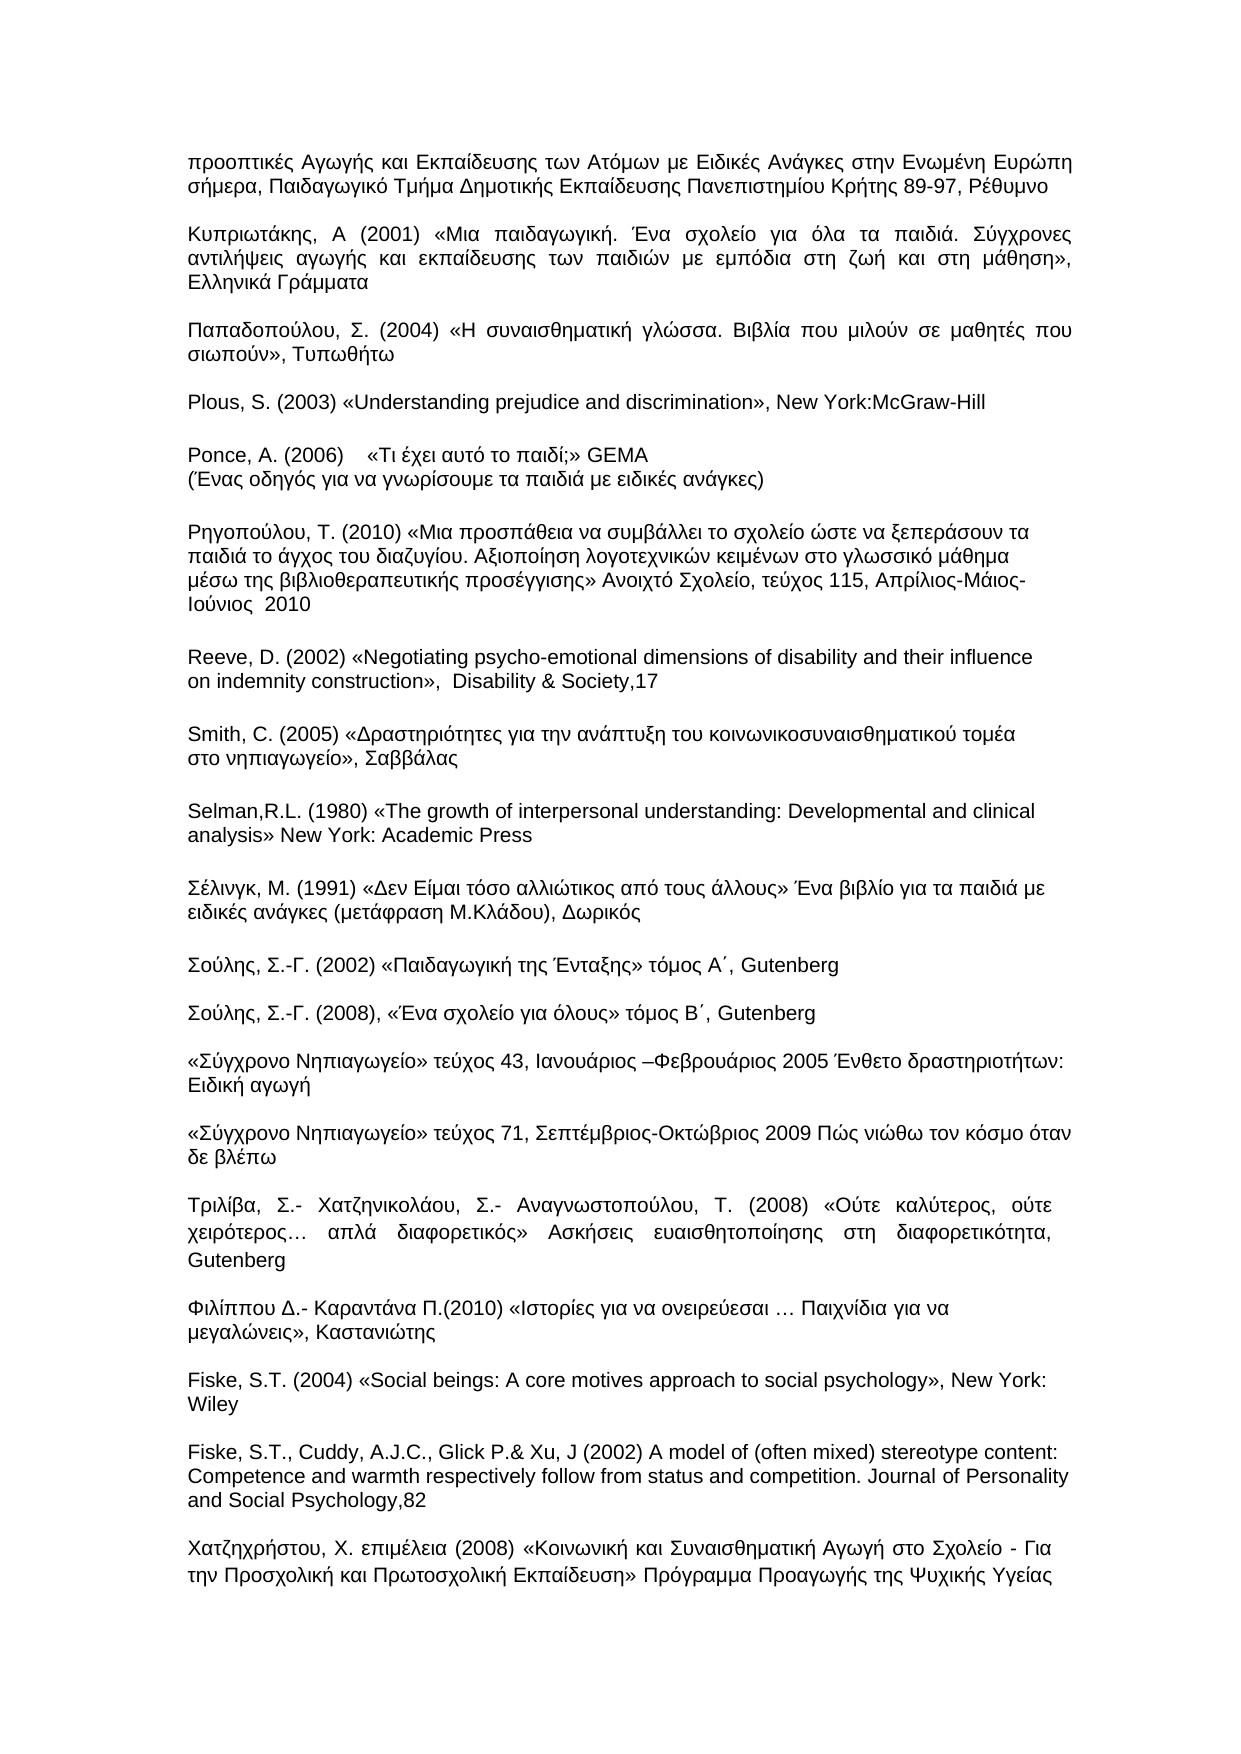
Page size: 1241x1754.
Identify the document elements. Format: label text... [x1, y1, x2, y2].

text Σούλης, Σ.-Γ. (2008), «Ένα σχολείο για όλους» τόμος Β΄, Gutenberg [187, 1001, 1073, 1025]
text Ponce, A. (2006) «Τι έχει αυτό το παιδί;» GEMA (Ένας οδηγός για να γνωρίσουμε τα παιδιά με ειδικές ανάγκες) [187, 443, 1053, 491]
text Reeve, D. (2002) «Negotiating psycho-emotional dimensions of disability and their influence on indemnity construction», Disability & Society,17 [187, 645, 1053, 693]
text Τριλίβα, Σ.- Χατζηνικολάου, Σ.- Αναγνωστοπούλου, Τ. (2008) «Ούτε καλύτερος, ούτε χειρότερος… απλά διαφορετικός» Ασκήσεις ευαισθητοποίησης στη διαφορετικότητα, Gutenberg [187, 1193, 1053, 1272]
text Παπαδοπούλου, Σ. (2004) «Η συναισθηματική γλώσσα. Βιβλία που μιλούν σε μαθητές που σιωπούν», Τυπωθήτω [187, 318, 1073, 366]
text Fiske, S.T. (2004) «Social beings: A core motives approach to social psychology», New York: Wiley [187, 1368, 1073, 1416]
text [187, 150, 1073, 198]
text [187, 1536, 1053, 1587]
text Κυπριωτάκης, Α (2001) «Μια παιδαγωγική. Ένα σχολείο για όλα τα παιδιά. Σύγχρονες αντιλήψεις αγωγής και εκπαίδευσης των παιδιών με εμπόδια στη ζωή και στη μάθηση», Ελληνικά Γράμματα [187, 222, 1073, 294]
text Σούλης, Σ.-Γ. (2002) «Παιδαγωγική της Ένταξης» τόμος Α΄, Gutenberg [187, 953, 1073, 977]
text «Σύγχρονο Νηπιαγωγείο» τεύχος 43, Ιανουάριος –Φεβρουάριος 2005 Ένθετο δραστηριοτήτων: Ειδική αγωγή [187, 1049, 1073, 1097]
text Fiske, S.T., Cuddy, A.J.C., Glick P.& Xu, J (2002) A model of (often mixed) stereotype content: Competence and warmth respectively follow from status and competition. Journal of Personality and Social Psychology,82 [187, 1440, 1073, 1512]
text Plous, S. (2003) «Understanding prejudice and discrimination», New York:McGraw-Hill [187, 389, 1073, 413]
text Smith, C. (2005) «Δραστηριότητες για την ανάπτυξη του κοινωνικοσυναισθηματικού τομέα στο νηπιαγωγείο», Σαββάλας [187, 722, 1053, 770]
text Σέλινγκ, Μ. (1991) «Δεν Είμαι τόσο αλλιώτικος από τους άλλους» Ένα βιβλίο για τα παιδιά με ειδικές ανάγκες (μετάφραση Μ.Κλάδου), Δωρικός [187, 876, 1053, 924]
text Φιλίππου Δ.- Καραντάνα Π.(2010) «Ιστορίες για να ονειρεύεσαι … Παιχνίδια για να μεγαλώνεις», Καστανιώτης [187, 1296, 1073, 1344]
text Selman,R.L. (1980) «The growth of interpersonal understanding: Developmental and clinical analysis» New York: Academic Press [187, 799, 1053, 847]
text Ρηγοπούλου, Τ. (2010) «Μια προσπάθεια να συμβάλλει το σχολείο ώστε να ξεπεράσουν τα παιδιά το άγχος του διαζυγίου. Αξιοποίηση λογοτεχνικών κειμένων στο γλωσσικό μάθημα μέσω της βιβλιοθεραπευτικής προσέγγισης» Ανοιχτό Σχολείο, τεύχος 115, Απρίλιος-Μάιος-Ιούνιος 2010 [187, 520, 1053, 616]
text «Σύγχρονο Νηπιαγωγείο» τεύχος 71, Σεπτέμβριος-Οκτώβριος 2009 Πώς νιώθω τον κόσμο όταν δε βλέπω [187, 1121, 1073, 1169]
